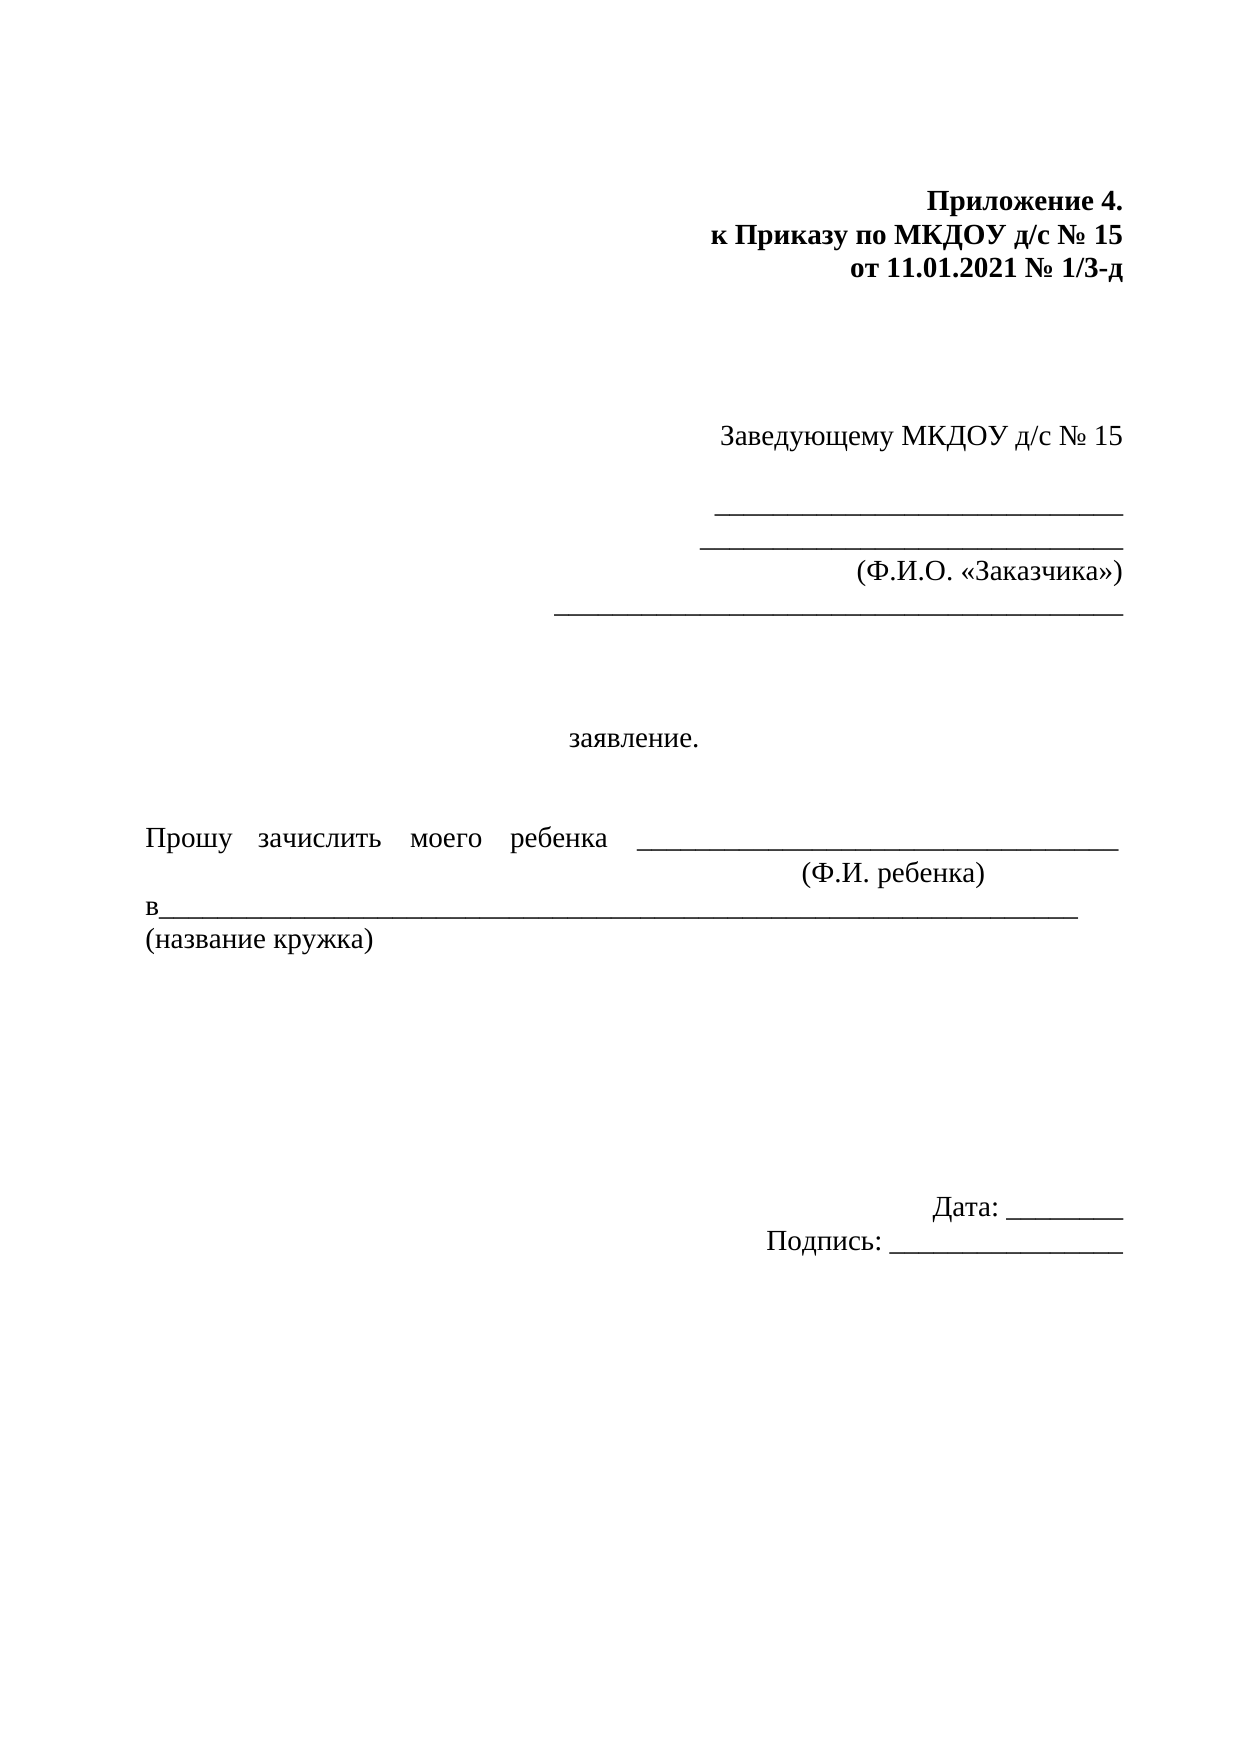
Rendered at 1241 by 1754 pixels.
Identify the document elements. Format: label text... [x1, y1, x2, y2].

text Приложение 4. [44, 183, 1123, 217]
text _____________________________ [118, 519, 1123, 553]
text ____________________________ [118, 486, 1123, 519]
text от 11.01.2021 № 1/3-д [44, 251, 1123, 284]
text (Ф.И. ребенка) в_______________________________________________________________ (название кружка) [145, 856, 1123, 954]
text Заведующему МКДОУ д/с № 15 [118, 418, 1123, 452]
text _______________________________________ [118, 586, 1123, 619]
text заявление. [118, 720, 1150, 754]
text Прошу зачислить моего ребенка _________________________________ [145, 821, 1123, 854]
text (Ф.И.О. «Заказчика») [118, 553, 1123, 586]
text к Приказу по МКДОУ д/с № 15 [44, 217, 1123, 251]
text Дата: ________ [118, 1189, 1123, 1223]
text Подпись: ________________ [118, 1223, 1123, 1257]
